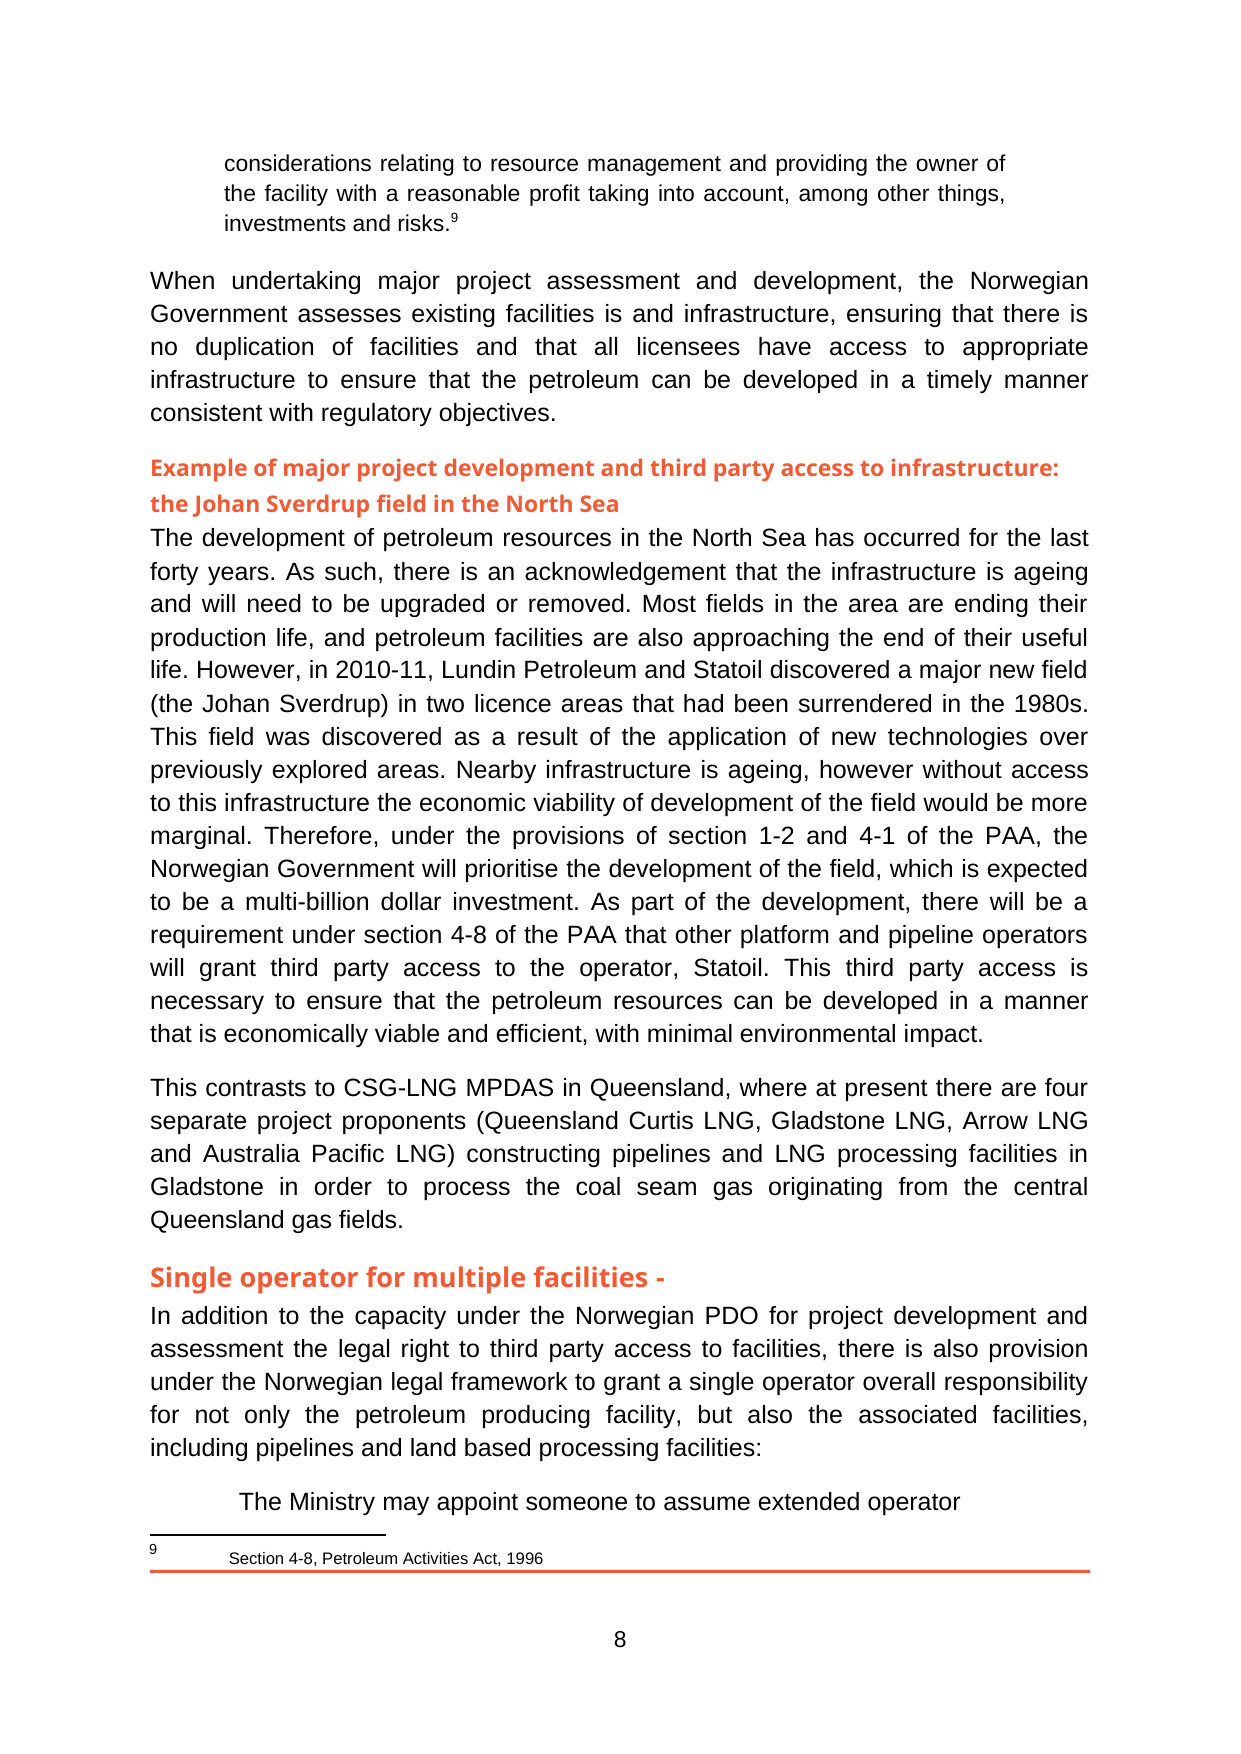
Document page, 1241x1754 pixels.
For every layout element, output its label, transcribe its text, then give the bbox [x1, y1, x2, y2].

subtitle Single operator for multiple facilities - [150, 1258, 1090, 1295]
text This contrasts to CSG-LNG MPDAS in Queensland, where at present there are four separate project proponents (Queensland Curtis LNG, Gladstone LNG, Arrow LNG and Australia Pacific LNG) constructing pipelines and LNG processing facilities in Gladstone in order to process the coal seam gas originating from the central Queensland gas fields. [150, 1073, 1090, 1233]
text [239, 1487, 962, 1516]
subtitle Example of major project development and third party access to infrastructure: the Johan Sverdrup field in the North Sea [150, 452, 1090, 519]
text When undertaking major project assessment and development, the Norwegian Government assesses existing facilities is and infrastructure, ensuring that there is no duplication of facilities and that all licensees have access to appropriate infrastructure to ensure that the petroleum can be developed in a timely manner consistent with regulatory objectives. [150, 266, 1090, 426]
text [224, 150, 1006, 237]
text The development of petroleum resources in the North Sea has occurred for the last forty years. As such, there is an acknowledgement that the infrastructure is ageing and will need to be upgraded or removed. Most fields in the area are ending their production life, and petroleum facilities are also approaching the end of their useful life. However, in 2010-11, Lundin Petroleum and Statoil discovered a major new field (the Johan Sverdrup) in two licence areas that had been surrendered in the 1980s. This field was discovered as a result of the application of new technologies over previously explored areas. Nearby infrastructure is ageing, however without access to this infrastructure the economic viability of development of the field would be more marginal. Therefore, under the provisions of section 1-2 and 4-1 of the PAA, the Norwegian Government will prioritise the development of the field, which is expected to be a multi-billion dollar investment. As part of the development, there will be a requirement under section 4-8 of the PAA that other platform and pipeline operators will grant third party access to the operator, Statoil. This third party access is necessary to ensure that the petroleum resources can be developed in a manner that is economically viable and efficient, with minimal environmental impact. [150, 523, 1090, 1047]
text In addition to the capacity under the Norwegian PDO for project development and assessment the legal right to third party access to facilities, there is also provision under the Norwegian legal framework to grant a single operator overall responsibility for not only the petroleum producing facility, but also the associated facilities, including pipelines and land based processing facilities: [150, 1301, 1090, 1462]
